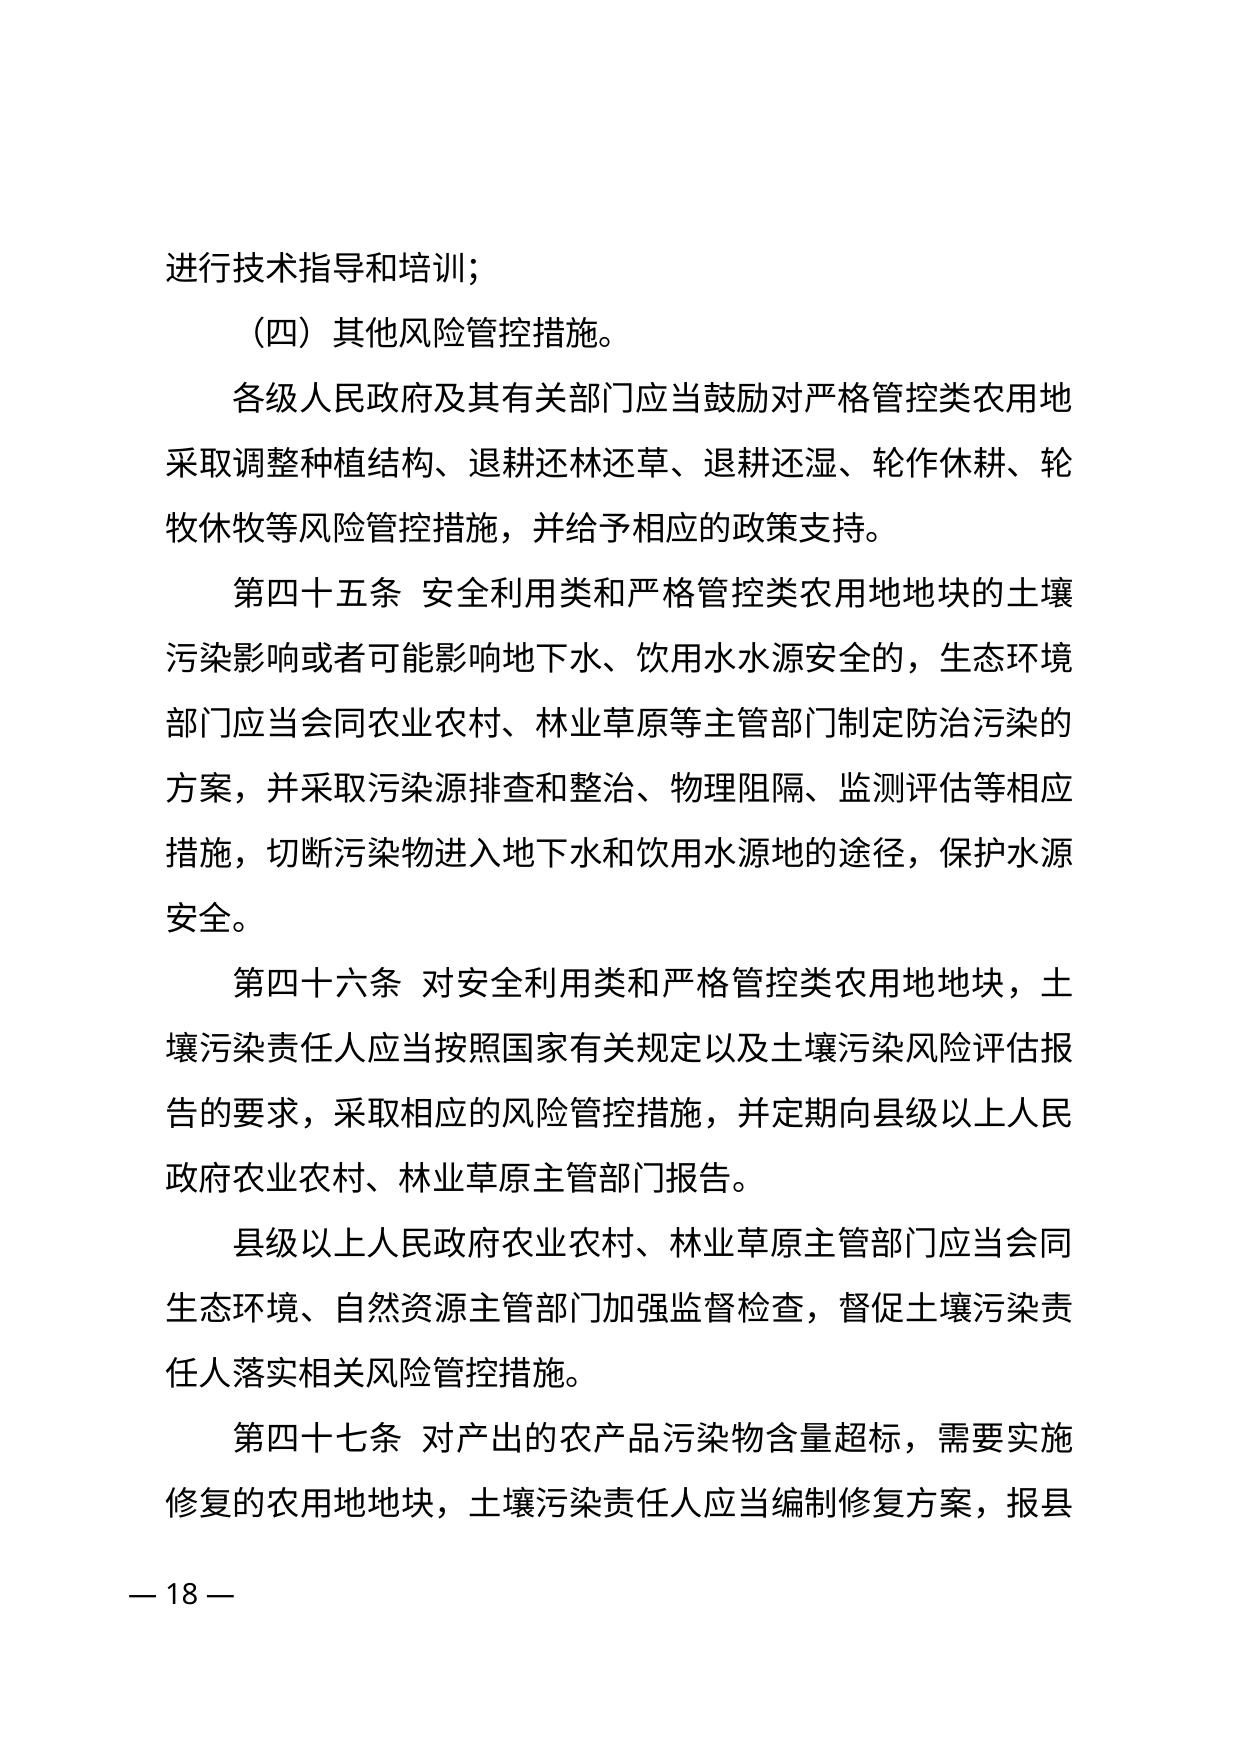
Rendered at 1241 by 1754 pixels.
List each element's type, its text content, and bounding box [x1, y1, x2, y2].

text 各级人民政府及其有关部门应当鼓励对严格管控类农用地采取调整种植结构、退耕还林还草、退耕还湿、轮作休耕、轮牧休牧等风险管控措施，并给予相应的政策支持。 [165, 363, 1075, 558]
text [165, 233, 1075, 298]
text 县级以上人民政府农业农村、林业草原主管部门应当会同生态环境、自然资源主管部门加强监督检查，督促土壤污染责任人落实相关风险管控措施。 [165, 1208, 1075, 1403]
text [165, 1403, 1075, 1533]
text 第四十六条 对安全利用类和严格管控类农用地地块，土壤污染责任人应当按照国家有关规定以及土壤污染风险评估报告的要求，采取相应的风险管控措施，并定期向县级以上人民政府农业农村、林业草原主管部门报告。 [165, 948, 1075, 1208]
text 第四十五条 安全利用类和严格管控类农用地地块的土壤污染影响或者可能影响地下水、饮用水水源安全的，生态环境部门应当会同农业农村、林业草原等主管部门制定防治污染的方案，并采取污染源排查和整治、物理阻隔、监测评估等相应措施，切断污染物进入地下水和饮用水源地的途径，保护水源安全。 [165, 558, 1075, 948]
text （四）其他风险管控措施。 [165, 298, 1075, 363]
